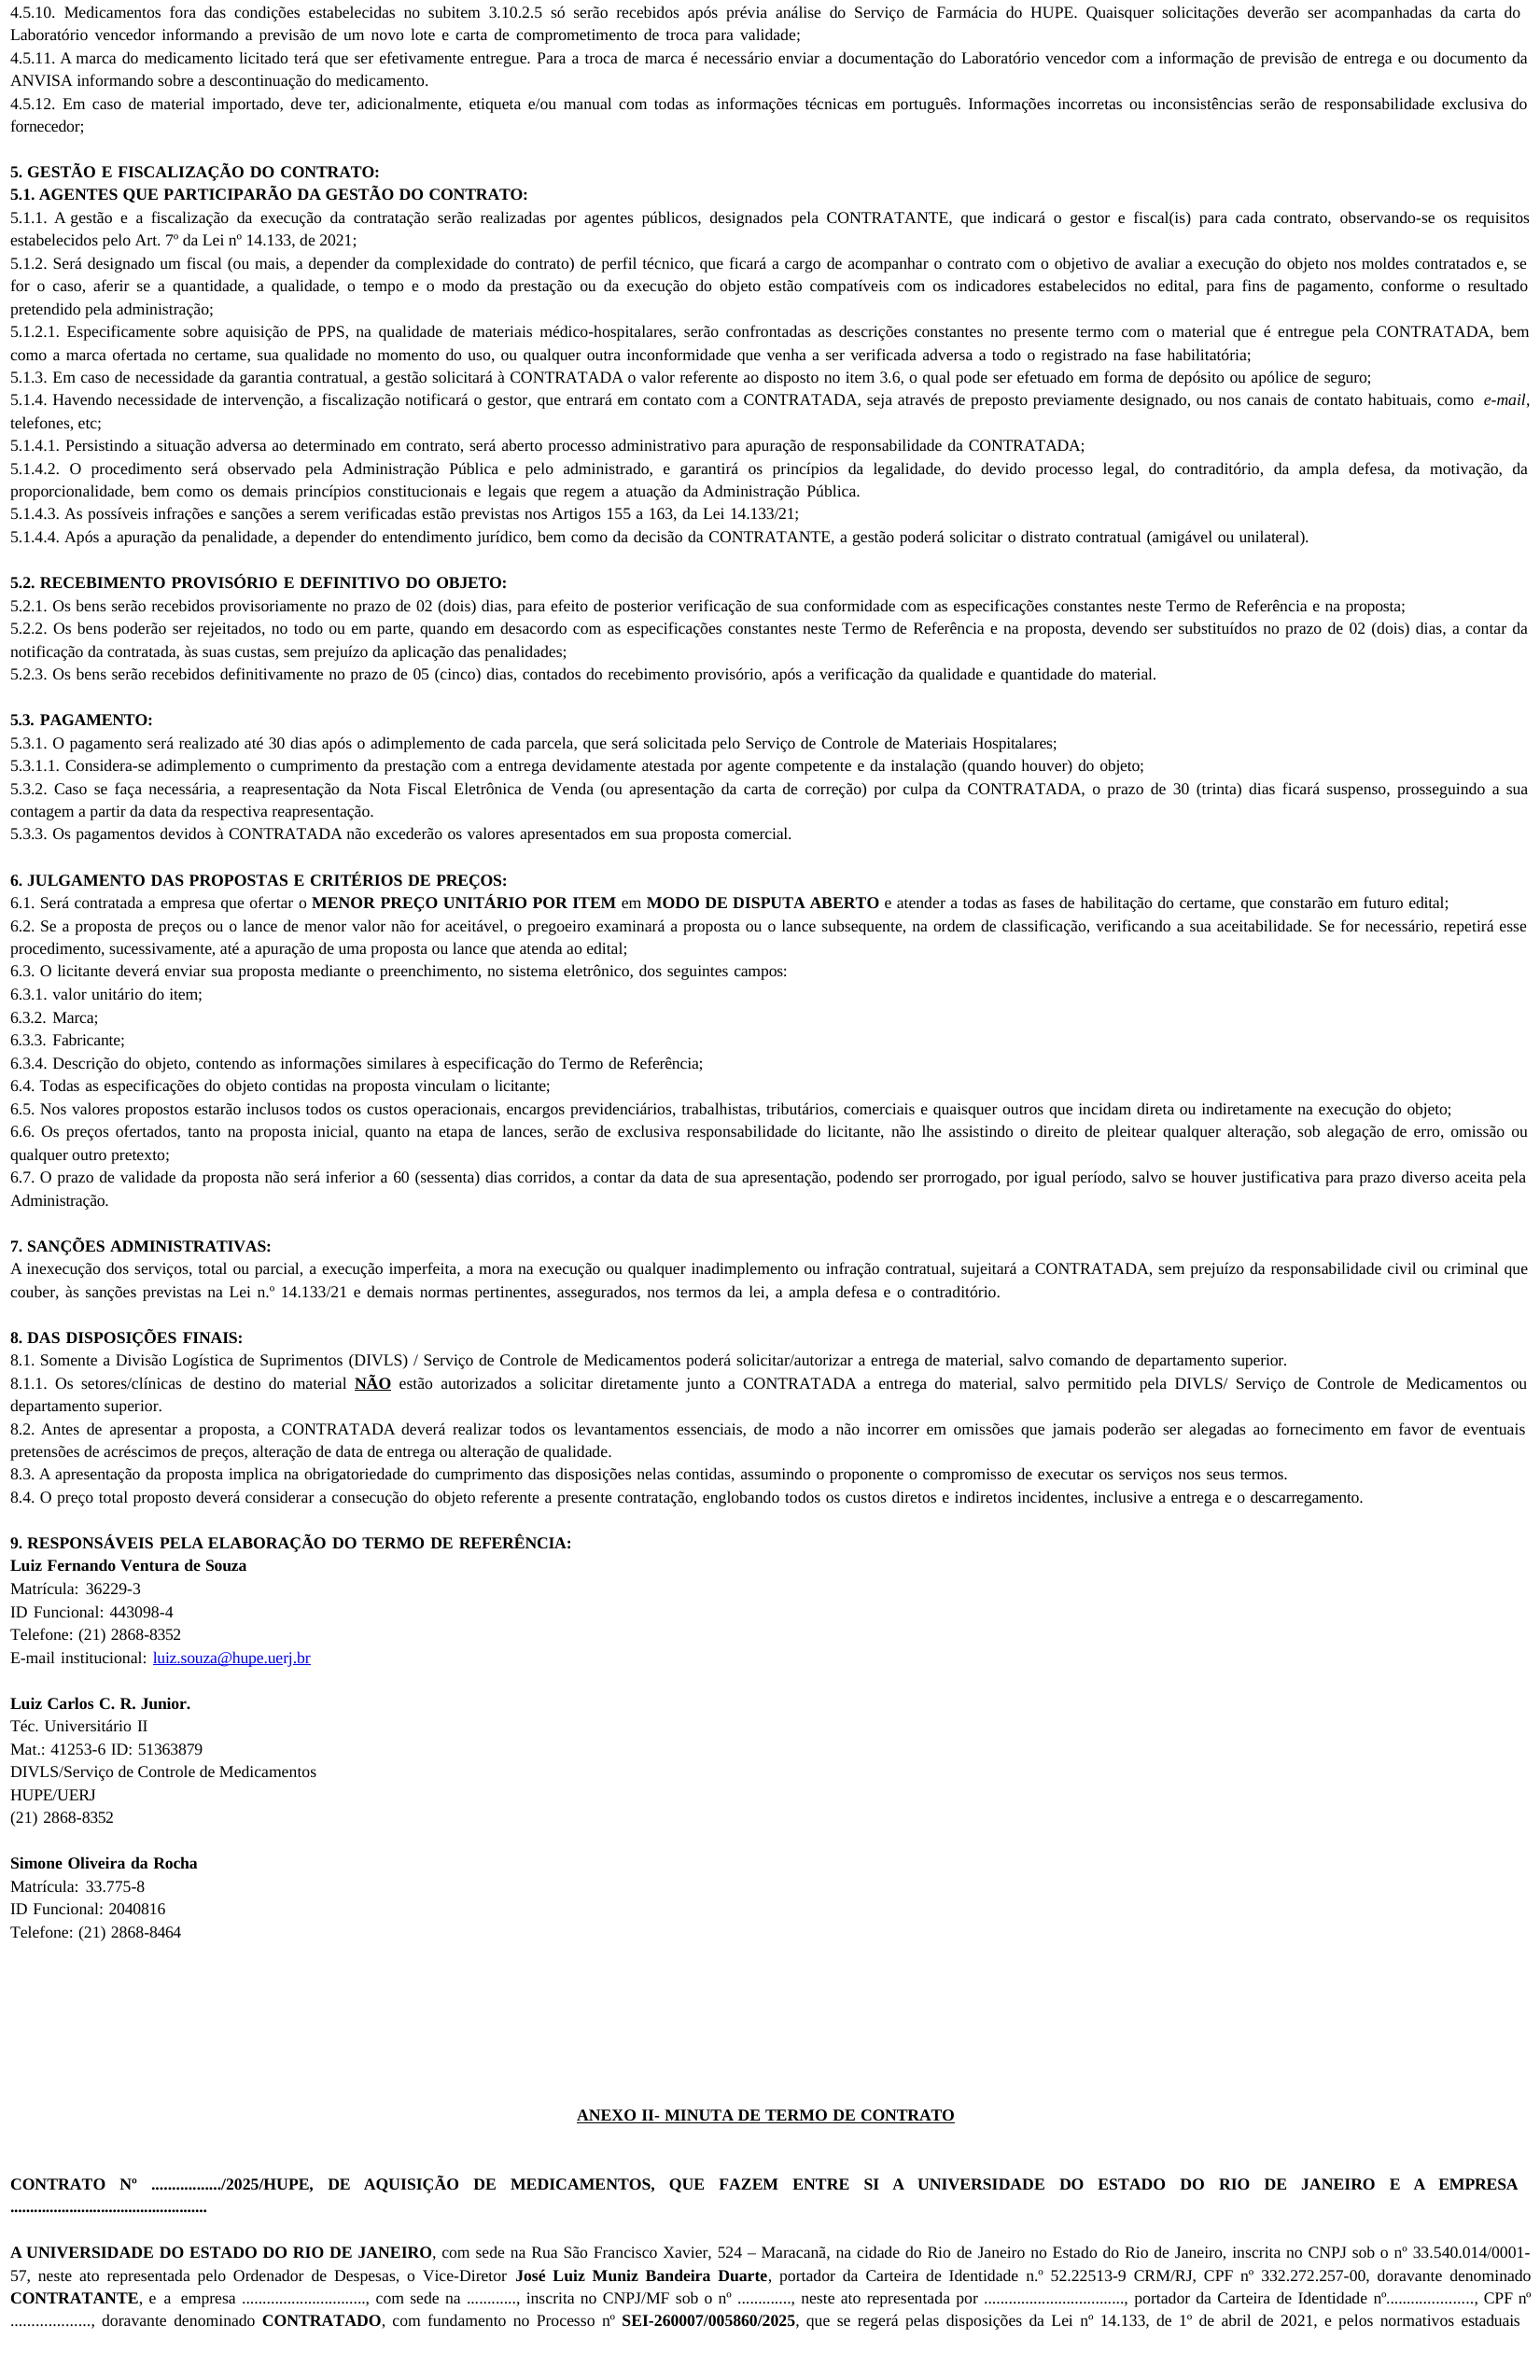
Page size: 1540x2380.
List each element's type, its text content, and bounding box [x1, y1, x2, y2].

text (21) 2868-8352 [10, 1808, 1540, 1827]
list O preço total proposto deverá considerar a consecução do objeto referente a presente contratação, englobando todos os custos diretos e indiretos incidentes, inclusive a entrega e o descarregamento. [10, 1488, 1540, 1506]
text Telefone: (21) 2868-8464 [10, 1923, 1540, 1941]
list A marca do medicamento licitado terá que ser efetivamente entregue. Para a troca de marca é necessário enviar a documentação do Laboratório vencedor com a informação de previsão de entrega e ou documento da ANVISA informando sobre a descontinuação do medicamento. [10, 49, 1530, 90]
text Matrícula: 33.775-8 [10, 1877, 1540, 1896]
subtitle PAGAMENTO: [10, 710, 1540, 729]
text A inexecução dos serviços, total ou parcial, a execução imperfeita, a mora na execução ou qualquer inadimplemento ou infração contratual, sujeitará a CONTRATADA, sem prejuízo da responsabilidade civil ou criminal que couber, às sanções previstas na Lei n.º 14.133/21 e demais normas pertinentes, assegurados, nos termos da lei, a ampla defesa e o contraditório. [10, 1259, 1540, 1301]
text .................................................. [10, 2197, 1540, 2216]
text ID Funcional: 443098-4 [10, 1602, 1540, 1621]
list Descrição do objeto, contendo as informações similares à especificação do Termo de Referência; [10, 1054, 1540, 1072]
text Mat.: 41253-6 ID: 51363879 [10, 1740, 1540, 1758]
list AGENTES QUE PARTICIPARÃO DA GESTÃO DO CONTRATO: [10, 185, 1540, 203]
text Matrícula: 36229-3 [10, 1579, 1540, 1598]
text ID Funcional: 2040816 [10, 1899, 1540, 1919]
subtitle JULGAMENTO DAS PROPOSTAS E CRITÉRIOS DE PREÇOS: [10, 871, 1540, 889]
text A UNIVERSIDADE DO ESTADO DO RIO DE JANEIRO, com sede na Rua São Francisco Xavier, 524 – Maracanã, na cidade do Rio de Janeiro no Estado do Rio de Janeiro, inscrita no CNPJ sob o nº 33.540.014/0001- 57, neste ato representada pelo Ordenador de Despesas, o Vice-Diretor José Luiz Muniz Bandeira Duarte, portador da Carteira de Identidade n.º 52.22513-9 CRM/RJ, CPF nº 332.272.257-00, doravante denominado CONTRATANTE, e a empresa .............................., com sede na ............, inscrita no CNPJ/MF sob o nº ............., neste ato representada por .................................., portador da Carteira de Identidade nº , CPF nº [10, 2243, 1533, 2307]
list Especificamente sobre aquisição de PPS, na qualidade de materiais médico-hospitalares, serão confrontadas as descrições constantes no presente termo com o material que é entregue pela CONTRATADA, bem como a marca ofertada no certame, sua qualidade no momento do uso, ou qualquer outra inconformidade que venha a ser verificada adversa a todo o registrado na fase habilitatória; [10, 322, 1530, 364]
list Antes de apresentar a proposta, a CONTRATADA deverá realizar todos os levantamentos essenciais, de modo a não incorrer em omissões que jamais poderão ser alegadas ao fornecimento em favor de eventuais pretensões de acréscimos de preços, alteração de data de entrega ou alteração de qualidade. [10, 1420, 1530, 1461]
list Persistindo a situação adversa ao determinado em contrato, será aberto processo administrativo para apuração de responsabilidade da CONTRATADA; [10, 436, 1540, 455]
list Todas as especificações do objeto contidas na proposta vinculam o licitante; [10, 1076, 1540, 1095]
list Marca; [10, 1007, 1540, 1027]
list O procedimento será observado pela Administração Pública e pelo administrado, e garantirá os princípios da legalidade, do devido processo legal, do contraditório, da ampla defesa, da motivação, da proporcionalidade, bem como os demais princípios constitucionais e legais que regem a atuação da Administração Pública. [10, 459, 1530, 500]
list Somente a Divisão Logística de Suprimentos (DIVLS) / Serviço de Controle de Medicamentos poderá solicitar/autorizar a entrega de material, salvo comando de departamento superior. [10, 1351, 1540, 1369]
list Em caso de material importado, deve ter, adicionalmente, etiqueta e/ou manual com todas as informações técnicas em português. Informações incorretas ou inconsistências serão de responsabilidade exclusiva do fornecedor; [10, 94, 1530, 135]
list Os bens serão recebidos definitivamente no prazo de 05 (cinco) dias, contados do recebimento provisório, após a verificação da qualidade e quantidade do material. [10, 665, 1540, 683]
list Será designado um fiscal (ou mais, a depender da complexidade do contrato) de perfil técnico, que ficará a cargo de acompanhar o contrato com o objetivo de avaliar a execução do objeto nos moldes contratados e, se for o caso, aferir se a quantidade, a qualidade, o tempo e o modo da prestação ou da execução do objeto estão compatíveis com os indicadores estabelecidos no edital, para fins de pagamento, conforme o resultado pretendido pela administração; [10, 254, 1530, 318]
list valor unitário do item; [10, 985, 1540, 1003]
list Se a proposta de preços ou o lance de menor valor não for aceitável, o pregoeiro examinará a proposta ou o lance subsequente, na ordem de classificação, verificando a sua aceitabilidade. Se for necessário, repetirá esse procedimento, sucessivamente, até a apuração de uma proposta ou lance que atenda ao edital; [10, 917, 1530, 958]
subtitle CONTRATO Nº ................./2025/HUPE, DE AQUISIÇÃO DE MEDICAMENTOS, QUE FAZEM ENTRE SI A UNIVERSIDADE DO ESTADO DO RIO DE JANEIRO E A EMPRESA [10, 2174, 1540, 2193]
list Os pagamentos devidos à CONTRATADA não excederão os valores apresentados em sua proposta comercial. [10, 825, 1540, 844]
subtitle DAS DISPOSIÇÕES FINAIS: [10, 1327, 1540, 1347]
subtitle GESTÃO E FISCALIZAÇÃO DO CONTRATO: [10, 162, 1540, 181]
text Telefone: (21) 2868-8352 [10, 1625, 1540, 1644]
text . , doravante denominado CONTRATADO, com fundamento no Processo nº SEI-260007/005860/2025, que se regerá pelas disposições da Lei nº 14.133, de 1º de abril de 2021, e pelos normativos estaduais [10, 2312, 1540, 2331]
list Nos valores propostos estarão inclusos todos os custos operacionais, encargos previdenciários, trabalhistas, tributários, comerciais e quaisquer outros que incidam direta ou indiretamente na execução do objeto; [10, 1099, 1540, 1118]
list As possíveis infrações e sanções a serem verificadas estão previstas nos Artigos 155 a 163, da Lei 14.133/21; [10, 505, 1540, 524]
subtitle SANÇÕES ADMINISTRATIVAS: [10, 1236, 1540, 1255]
list Havendo necessidade de intervenção, a fiscalização notificará o gestor, que entrará em contato com a CONTRATADA, seja através de preposto previamente designado, ou nos canais de contato habituais, como e-mail, telefones, etc; [10, 390, 1530, 432]
list Medicamentos fora das condições estabelecidas no subitem 3.10.2.5 só serão recebidos após prévia análise do Serviço de Farmácia do HUPE. Quaisquer solicitações deverão ser acompanhadas da carta do Laboratório vencedor informando a previsão de um novo lote e carta de comprometimento de troca para validade; [10, 3, 1530, 44]
list Os bens poderão ser rejeitados, no todo ou em parte, quando em desacordo com as especificações constantes neste Termo de Referência e na proposta, devendo ser substituídos no prazo de 02 (dois) dias, a contar da notificação da contratada, às suas custas, sem prejuízo da aplicação das penalidades; [10, 619, 1530, 661]
subtitle RESPONSÁVEIS PELA ELABORAÇÃO DO TERMO DE REFERÊNCIA: [10, 1533, 1540, 1552]
text E-mail institucional: luiz.souza@hupe.uerj.br [10, 1648, 1540, 1667]
list O pagamento será realizado até 30 dias após o adimplemento de cada parcela, que será solicitada pelo Serviço de Controle de Materiais Hospitalares; [10, 734, 1540, 752]
list A apresentação da proposta implica na obrigatoriedade do cumprimento das disposições nelas contidas, assumindo o proponente o compromisso de executar os serviços nos seus termos. [10, 1464, 1540, 1484]
list Considera-se adimplemento o cumprimento da prestação com a entrega devidamente atestada por agente competente e da instalação (quando houver) do objeto; [10, 756, 1540, 776]
list Fabricante; [10, 1030, 1540, 1049]
text ANEXO II- MINUTA DE TERMO DE CONTRATO [0, 2106, 1532, 2124]
list A gestão e a fiscalização da execução da contratação serão realizadas por agentes públicos, designados pela CONTRATANTE, que indicará o gestor e fiscal(is) para cada contrato, observando-se os requisitos estabelecidos pelo Art. 7º da Lei nº 14.133, de 2021; [10, 208, 1530, 249]
list Caso se faça necessária, a reapresentação da Nota Fiscal Eletrônica de Venda (ou apresentação da carta de correção) por culpa da CONTRATADA, o prazo de 30 (trinta) dias ficará suspenso, prosseguindo a sua contagem a partir da data da respectiva reapresentação. [10, 779, 1530, 820]
subtitle Simone Oliveira da Rocha [10, 1854, 1540, 1872]
list Os preços ofertados, tanto na proposta inicial, quanto na etapa de lances, serão de exclusiva responsabilidade do licitante, não lhe assistindo o direito de pleitear qualquer alteração, sob alegação de erro, omissão ou qualquer outro pretexto; [10, 1122, 1530, 1164]
text Téc. Universitário II [10, 1716, 1540, 1735]
list O prazo de validade da proposta não será inferior a 60 (sessenta) dias corridos, a contar da data de sua apresentação, podendo ser prorrogado, por igual período, salvo se houver justificativa para prazo diverso aceita pela Administração. [10, 1168, 1530, 1210]
list Os setores/clínicas de destino do material NÃO estão autorizados a solicitar diretamente junto a CONTRATADA a entrega do material, salvo permitido pela DIVLS/ Serviço de Controle de Medicamentos ou departamento superior. [10, 1374, 1530, 1415]
subtitle RECEBIMENTO PROVISÓRIO E DEFINITIVO DO OBJETO: [10, 573, 1540, 592]
list O licitante deverá enviar sua proposta mediante o preenchimento, no sistema eletrônico, dos seguintes campos: [10, 962, 1540, 981]
list Após a apuração da penalidade, a depender do entendimento jurídico, bem como da decisão da CONTRATANTE, a gestão poderá solicitar o distrato contratual (amigável ou unilateral). [10, 527, 1540, 546]
list Em caso de necessidade da garantia contratual, a gestão solicitará à CONTRATADA o valor referente ao disposto no item 3.6, o qual pode ser efetuado em forma de depósito ou apólice de seguro; [10, 368, 1540, 386]
subtitle Luiz Carlos C. R. Junior. [10, 1693, 1540, 1713]
subtitle Luiz Fernando Ventura de Souza [10, 1556, 1540, 1575]
list Os bens serão recebidos provisoriamente no prazo de 02 (dois) dias, para efeito de posterior verificação de sua conformidade com as especificações constantes neste Termo de Referência e na proposta; [10, 596, 1540, 615]
text DIVLS/Serviço de Controle de Medicamentos HUPE/UERJ [10, 1762, 362, 1804]
list Será contratada a empresa que ofertar o MENOR PREÇO UNITÁRIO POR ITEM em MODO DE DISPUTA ABERTO e atender a todas as fases de habilitação do certame, que constarão em futuro edital; [10, 893, 1540, 912]
